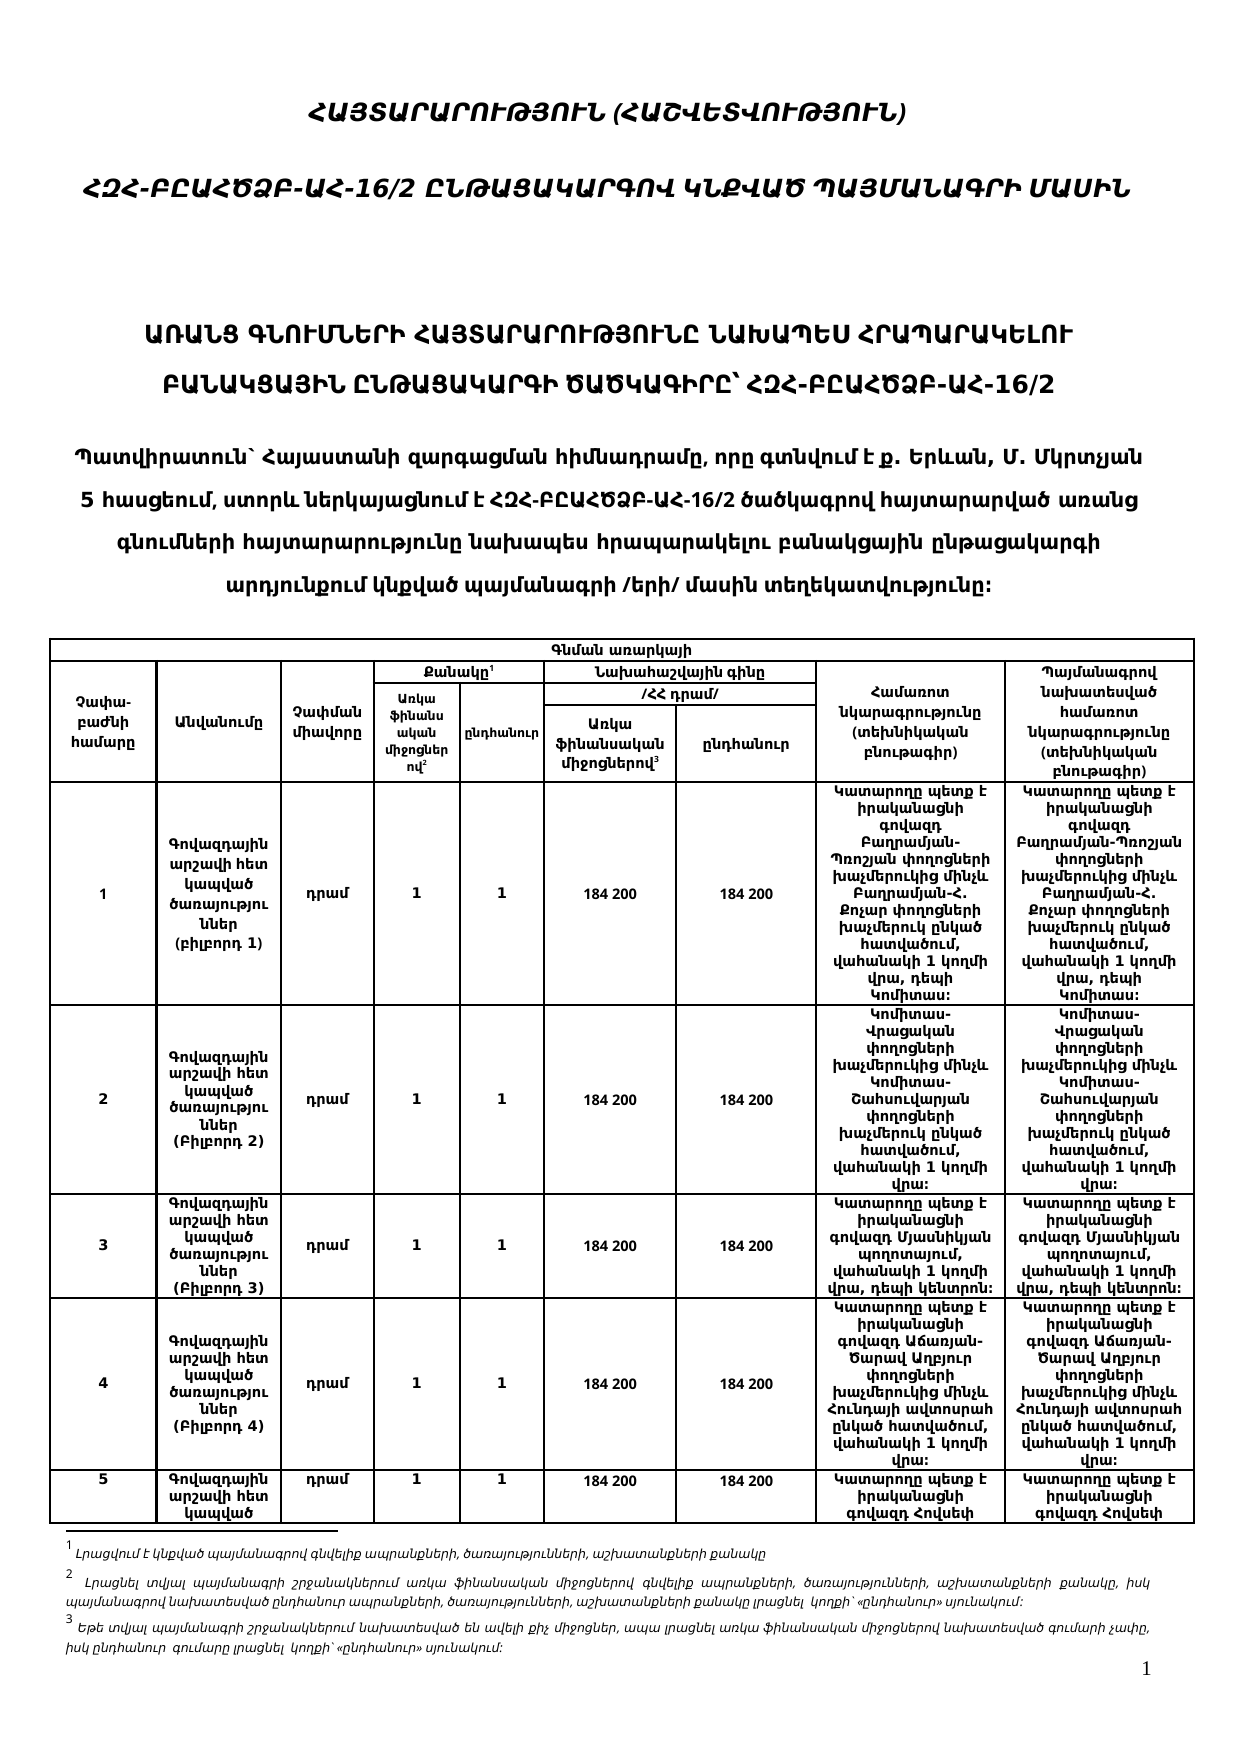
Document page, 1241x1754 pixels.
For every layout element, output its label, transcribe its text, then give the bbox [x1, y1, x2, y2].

table_cell 1 [375, 1299, 459, 1469]
table_cell ընդհանուր [677, 706, 815, 781]
table_cell Կատարողը պետք է իրականացնի գովազդ Աճառյան-Ծարավ Աղբյուր փողոցների խաչմերուկից մինչև Հունդայի ավտոսրահ ընկած հատվածում, վահանակի 1 կողմի վրա։ [1006, 1299, 1193, 1469]
table_cell Կատարողը պետք է իրականացնի գովազդ Մյասնիկյան պողոտայում, վահանակի 1 կողմի վրա, դեպի կենտրոն։ [817, 1195, 1004, 1297]
table_cell Չափման միավորը [282, 662, 373, 781]
table_cell 184 200 [677, 1471, 815, 1522]
table_cell 1 [51, 783, 155, 1004]
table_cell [817, 1471, 1004, 1522]
table_cell Պայմանագրով նախատեսված համառոտ նկարագրությունը (տեխնիկական բնութագիր) [1006, 662, 1193, 781]
table_cell ընդհանուր [461, 684, 543, 781]
table_cell Գովազդային արշավի հետ կապված ծառայություններ (բիլբորդ 1) [158, 783, 280, 1004]
table_cell Կոմիտաս-Վրացական փողոցների խաչմերուկից մինչև Կոմիտաս-Շահսուվարյան փողոցների խաչմերուկ ընկած հատվածում, վահանակի 1 կողմի վրա։ [1006, 1006, 1193, 1193]
table_cell 1 [461, 1471, 543, 1522]
table_cell Անվանումը [158, 662, 280, 781]
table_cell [158, 1471, 280, 1522]
table_cell 1 [461, 1195, 543, 1297]
table_cell Կատարողը պետք է իրականացնի գովազդ Բաղրամյան-Պռոշյան փողոցների խաչմերուկից մինչև Բաղրամյան-Հ. Քոչար փողոցների խաչմերուկ ընկած հատվածում, վահանակի 1 կողմի վրա, դեպի Կոմիտաս։ [1006, 783, 1193, 1004]
table_cell Առկա ֆինանսական միջոցներով [375, 684, 459, 781]
table_cell 184 200 [677, 1195, 815, 1297]
table_cell 184 200 [545, 1006, 675, 1193]
table_cell 184 200 [545, 1299, 675, 1469]
subtitle Պատվիրատուն` Հայաստանի զարգացման հիմնադրամը, որը գտնվում է ք. Երևան, Մ. Մկրտչյան 5 հասցեում, ստորև ներկայացնում է ՀԶՀ-ԲԸԱՀԾՁԲ-ԱՀ-16/2 ծածկագրով հայտարարված առանց գնումների հայտարարությունը նախապես հրապարակելու բանակցային ընթացակարգի արդյունքում կնքված պայմանագրի /երի/ մասին տեղեկատվությունը։ [66, 442, 1152, 598]
table_cell 184 200 [677, 783, 815, 1004]
table_cell 4 [51, 1299, 155, 1469]
table_cell 184 200 [545, 1471, 675, 1522]
table_cell 2 [51, 1006, 155, 1193]
table_cell 184 200 [545, 1195, 675, 1297]
table_cell դրամ [282, 783, 373, 1004]
table_cell 184 200 [545, 783, 675, 1004]
table_cell Համառոտ նկարագրությունը (տեխնիկական բնութագիր) [817, 662, 1004, 781]
table_cell Չափա-բաժնի համարը [51, 662, 155, 781]
table_cell Գովազդային արշավի հետ կապված ծառայություններ (Բիլբորդ 4) [158, 1299, 280, 1469]
text ՀԱՅՏԱՐԱՐՈՒԹՅՈՒՆ (ՀԱՇՎԵՏՎՈՒԹՅՈՒՆ) [66, 95, 1152, 129]
table_cell դրամ [282, 1299, 373, 1469]
table_cell 184 200 [677, 1006, 815, 1193]
table_cell դրամ [282, 1006, 373, 1193]
table_cell 184 200 [677, 1299, 815, 1469]
table_cell 5 [51, 1471, 155, 1522]
table_cell 1 [461, 1299, 543, 1469]
table_cell Գովազդային արշավի հետ կապված ծառայություններ (Բիլբորդ 2) [158, 1006, 280, 1193]
table_cell Քանակը [375, 662, 543, 682]
table_header Գնման առարկայի [51, 640, 1193, 660]
table_cell Կատարողը պետք է իրականացնի գովազդ Աճառյան-Ծարավ Աղբյուր փողոցների խաչմերուկից մինչև Հունդայի ավտոսրահ ընկած հատվածում, վահանակի 1 կողմի վրա։ [817, 1299, 1004, 1469]
table_cell 1 [375, 783, 459, 1004]
table_cell Գովազդային արշավի հետ կապված ծառայություններ (Բիլբորդ 3) [158, 1195, 280, 1297]
table_cell Նախահաշվային գինը [545, 662, 815, 682]
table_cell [1006, 1471, 1193, 1522]
table_cell Կոմիտաս-Վրացական փողոցների խաչմերուկից մինչև Կոմիտաս-Շահսուվարյան փողոցների խաչմերուկ ընկած հատվածում, վահանակի 1 կողմի վրա։ [817, 1006, 1004, 1193]
table_cell 1 [375, 1471, 459, 1522]
table_cell Կատարողը պետք է իրականացնի գովազդ Մյասնիկյան պողոտայում, վահանակի 1 կողմի վրա, դեպի կենտրոն։ [1006, 1195, 1193, 1297]
table_cell Կատարողը պետք է իրականացնի գովազդ Բաղրամյան-Պռոշյան փողոցների խաչմերուկից մինչև Բաղրամյան-Հ. Քոչար փողոցների խաչմերուկ ընկած հատվածում, վահանակի 1 կողմի վրա, դեպի Կոմիտաս։ [817, 783, 1004, 1004]
table_cell Առկա ֆինանսական միջոցներով [545, 706, 675, 781]
table_cell 1 [375, 1006, 459, 1193]
subtitle ԱՌԱՆՑ ԳՆՈՒՄՆԵՐԻ ՀԱՅՏԱՐԱՐՈՒԹՅՈՒՆԸ ՆԱԽԱՊԵՍ ՀՐԱՊԱՐԱԿԵԼՈՒ ԲԱՆԱԿՑԱՅԻՆ ԸՆԹԱՑԱԿԱՐԳԻ ԾԱԾԿԱԳԻՐԸ՝ ՀԶՀ-ԲԸԱՀԾՁԲ-ԱՀ-16/2 [66, 320, 1152, 400]
table_cell 1 [461, 1006, 543, 1193]
table_cell 1 [461, 783, 543, 1004]
table_cell 1 [375, 1195, 459, 1297]
table_cell 3 [51, 1195, 155, 1297]
table_cell /ՀՀ դրամ/ [545, 684, 815, 704]
table_cell դրամ [282, 1195, 373, 1297]
text ՀԶՀ-ԲԸԱՀԾՁԲ-ԱՀ-16/2 ԸՆԹԱՑԱԿԱՐԳՈՎ ԿՆՔՎԱԾ ՊԱՅՄԱՆԱԳՐԻ ՄԱՍԻՆ [66, 171, 1152, 205]
table_cell դրամ [282, 1471, 373, 1522]
